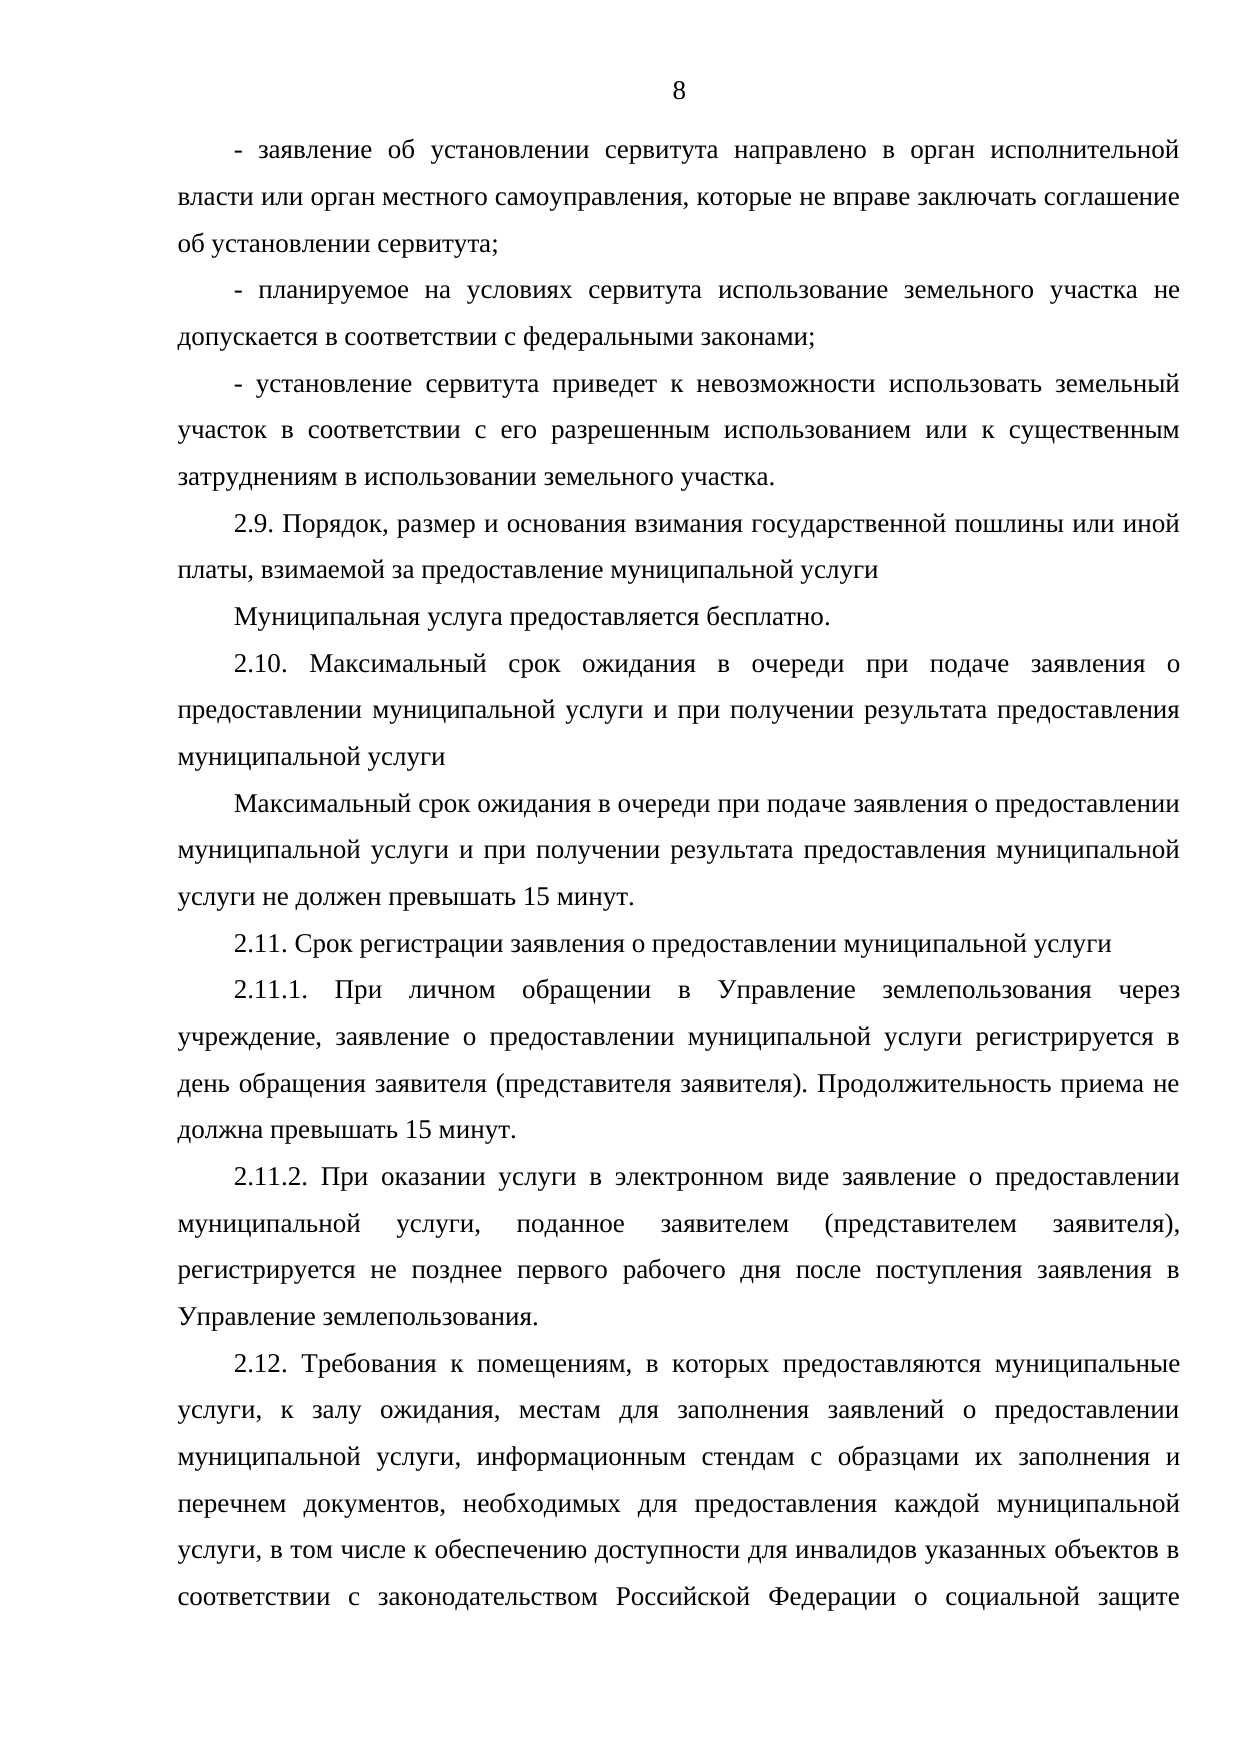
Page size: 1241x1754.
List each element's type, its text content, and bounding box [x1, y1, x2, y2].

text 2.10. Максимальный срок ожидания в очереди при подаче заявления о предоставлении муниципальной услуги и при получении результата предоставления муниципальной услуги [177, 647, 1181, 771]
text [177, 1347, 1181, 1611]
text 2.11.1. При личном обращении в Управление землепользования через учреждение, заявление о предоставлении муниципальной услуги регистрируется в день обращения заявителя (представителя заявителя). Продолжительность приема не должна превышать 15 минут. [177, 974, 1181, 1145]
text 2.9. Порядок, размер и основания взимания государственной пошлины или иной платы, взимаемой за предоставление муниципальной услуги [177, 507, 1181, 585]
text Муниципальная услуга предоставляется бесплатно. [177, 600, 1181, 631]
text 2.11. Срок регистрации заявления о предоставлении муниципальной услуги [177, 927, 1181, 958]
text - планируемое на условиях сервитута использование земельного участка не допускается в соответствии с федеральными законами; [177, 274, 1181, 351]
text 2.11.2. При оказании услуги в электронном виде заявление о предоставлении муниципальной услуги, поданное заявителем (представителем заявителя), регистрируется не позднее первого рабочего дня после поступления заявления в Управление землепользования. [177, 1160, 1181, 1331]
text Максимальный срок ожидания в очереди при подаче заявления о предоставлении муниципальной услуги и при получении результата предоставления муниципальной услуги не должен превышать 15 минут. [177, 787, 1181, 911]
text - установление сервитута приведет к невозможности использовать земельный участок в соответствии с его разрешенным использованием или к существенным затруднениям в использовании земельного участка. [177, 367, 1181, 491]
text - заявление об установлении сервитута направлено в орган исполнительной власти или орган местного самоуправления, которые не вправе заключать соглашение об установлении сервитута; [177, 134, 1181, 258]
